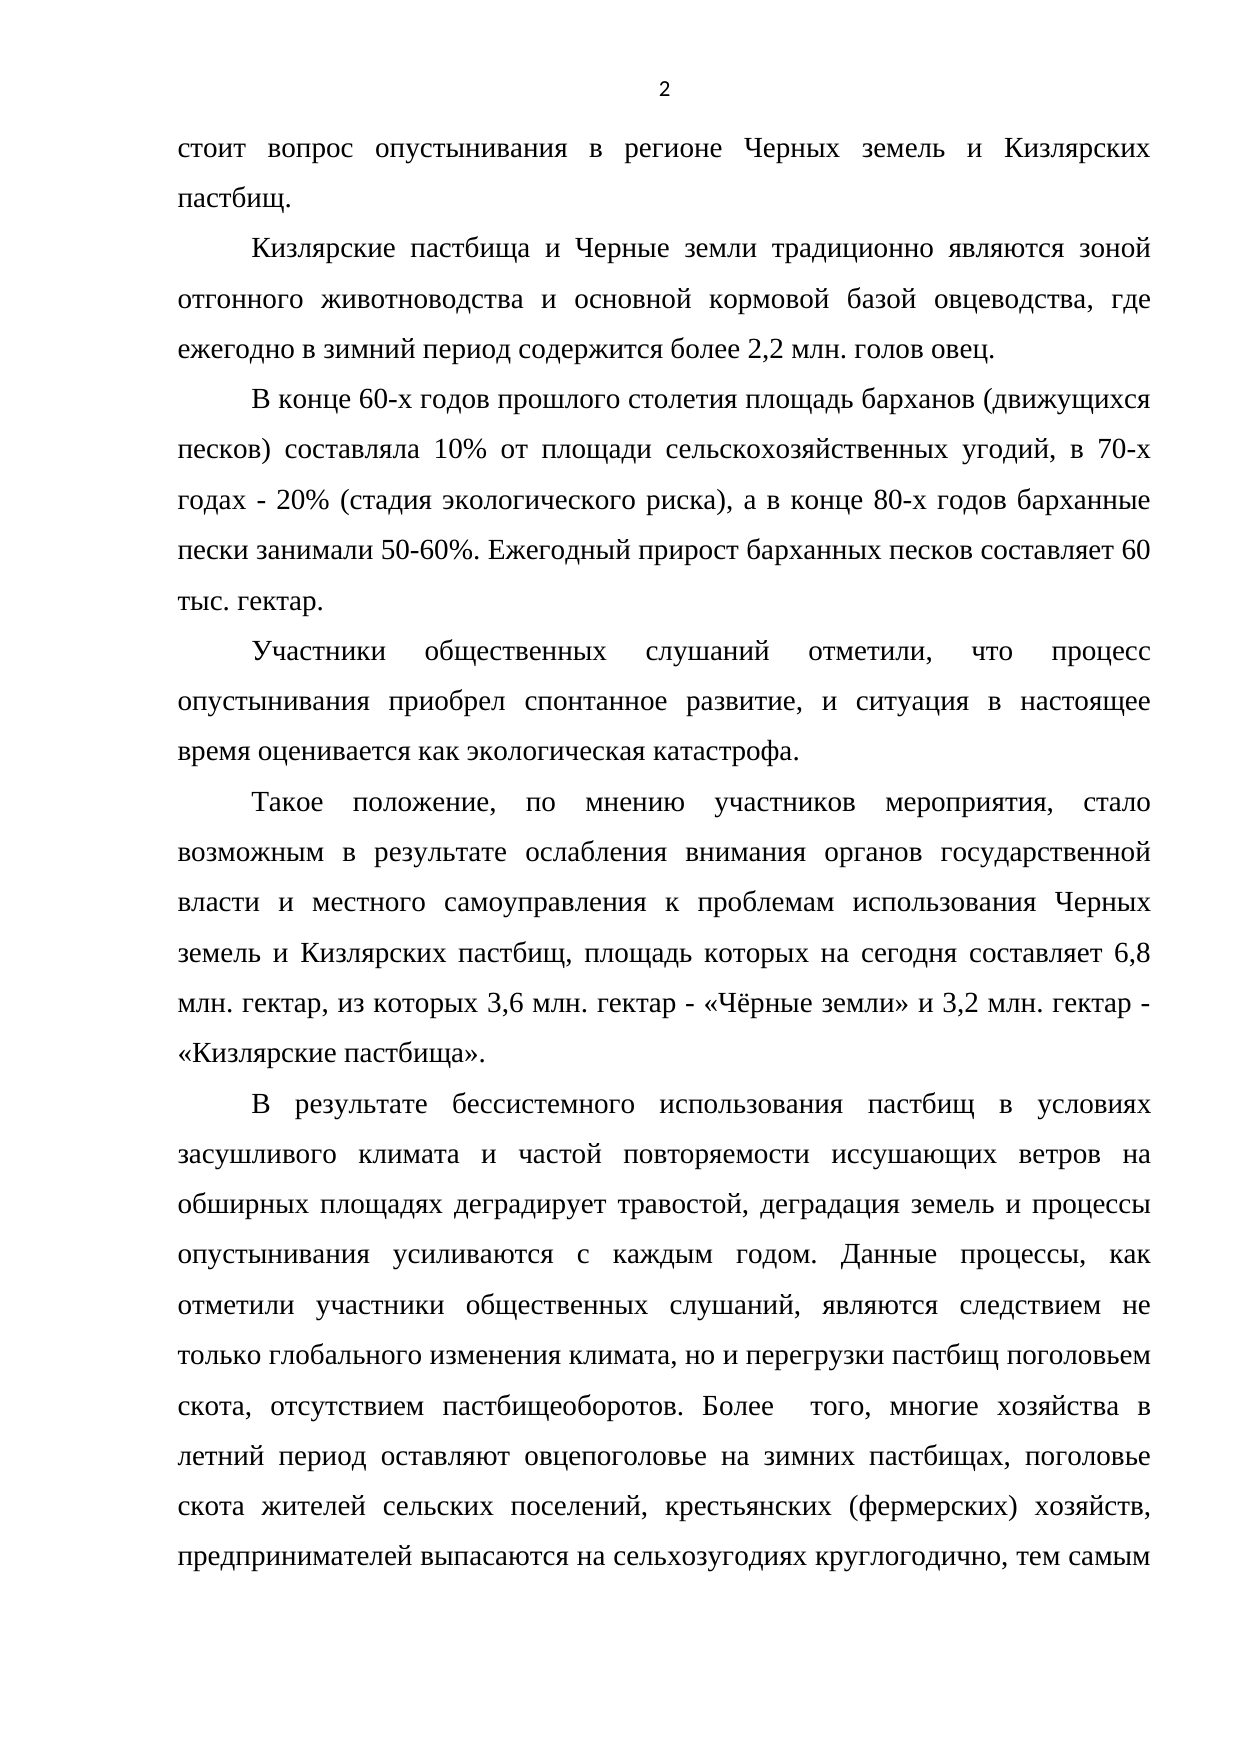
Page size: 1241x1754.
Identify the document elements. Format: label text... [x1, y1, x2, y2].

text Участники общественных слушаний отметили, что процесс опустынивания приобрел спонтанное развитие, и ситуация в настоящее время оценивается как экологическая катастрофа. [177, 633, 1152, 767]
text Кизлярские пастбища и Черные земли традиционно являются зоной отгонного животноводства и основной кормовой базой овцеводства, где ежегодно в зимний период содержится более 2,2 млн. голов овец. [177, 230, 1152, 364]
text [177, 130, 1152, 214]
text Такое положение, по мнению участников мероприятия, стало возможным в результате ослабления внимания органов государственной власти и местного самоуправления к проблемам использования Черных земель и Кизлярских пастбищ, площадь которых на сегодня составляет 6,8 млн. гектар, из которых 3,6 млн. гектар - «Чёрные земли» и 3,2 млн. гектар - «Кизлярские пастбища». [177, 784, 1152, 1069]
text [177, 1086, 1152, 1572]
text В конце 60-х годов прошлого столетия площадь барханов (движущихся песков) составляла 10% от площади сельскохозяйственных угодий, в 70-х годах - 20% (стадия экологического риска), а в конце 80-х годов барханные пески занимали 50-60%. Ежегодный прирост барханных песков составляет 60 тыс. гектар. [177, 381, 1152, 616]
